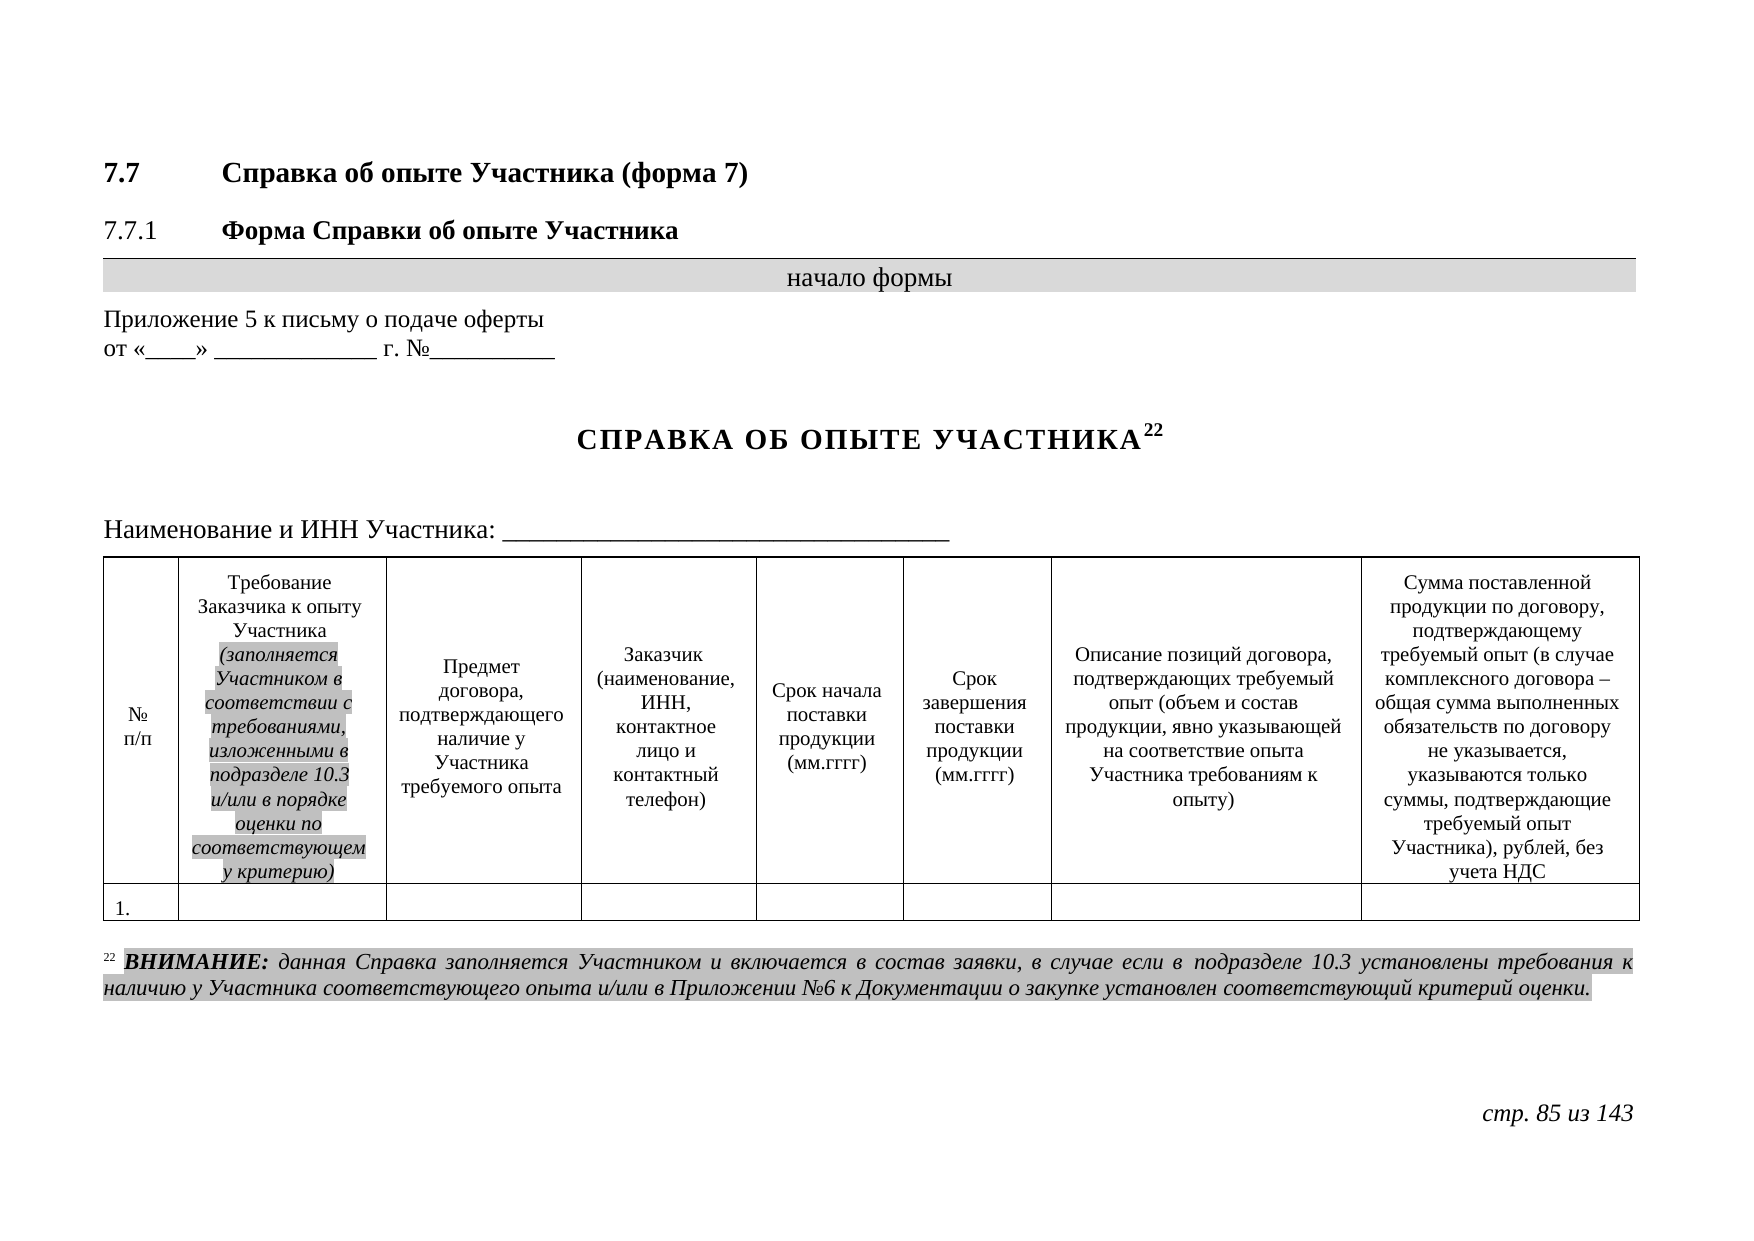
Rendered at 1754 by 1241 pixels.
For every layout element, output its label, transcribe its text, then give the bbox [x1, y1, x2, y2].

table_header Заказчик (наименование, ИНН, контактное лицо и контактный телефон) [582, 558, 756, 883]
table_header Требование Заказчика к опыту Участника (заполняется Участником в соответствии с требованиями, изложенными в подразделе 10.3 и/или в порядке оценки по соответствующему критерию) [179, 558, 386, 883]
table_header Срок завершения поставки продукции (мм.гггг) [904, 558, 1051, 883]
table_cell [757, 884, 903, 920]
table_cell [104, 884, 178, 920]
table_cell [1052, 884, 1361, 920]
table_header Описание позиций договора, подтверждающих требуемый опыт (объем и состав продукции, явно указывающей на соответствие опыта Участника требованиям к опыту) [1052, 558, 1361, 883]
table_cell [1362, 884, 1639, 920]
table_header Срок начала поставки продукции (мм.гггг) [757, 558, 903, 883]
table_cell [179, 884, 386, 920]
text Справка об опыте Участника [103, 418, 1636, 457]
table_header Предмет договора, подтверждающего наличие у Участника требуемого опыта [387, 558, 581, 883]
table_cell [582, 884, 756, 920]
text начало формы [103, 259, 1636, 292]
table_header Сумма поставленной продукции по договору, подтверждающему требуемый опыт (в случае комплексного договора – общая сумма выполненных обязательств по договору не указывается, указываются только суммы, подтверждающие требуемый опыт Участника), рублей, без учета НДС [1362, 558, 1639, 883]
subtitle Справка об опыте Участника (форма 7) [103, 156, 1639, 189]
table_header № п/п [104, 558, 178, 883]
table_cell [387, 884, 581, 920]
text Наименование и ИНН Участника: _________________________________ [103, 513, 1636, 544]
table_cell [904, 884, 1051, 920]
text Приложение 5 к письму о подаче оферты от «____» _____________ г. №__________ [103, 304, 1636, 362]
text Форма Справки об опыте Участника [103, 214, 1636, 245]
